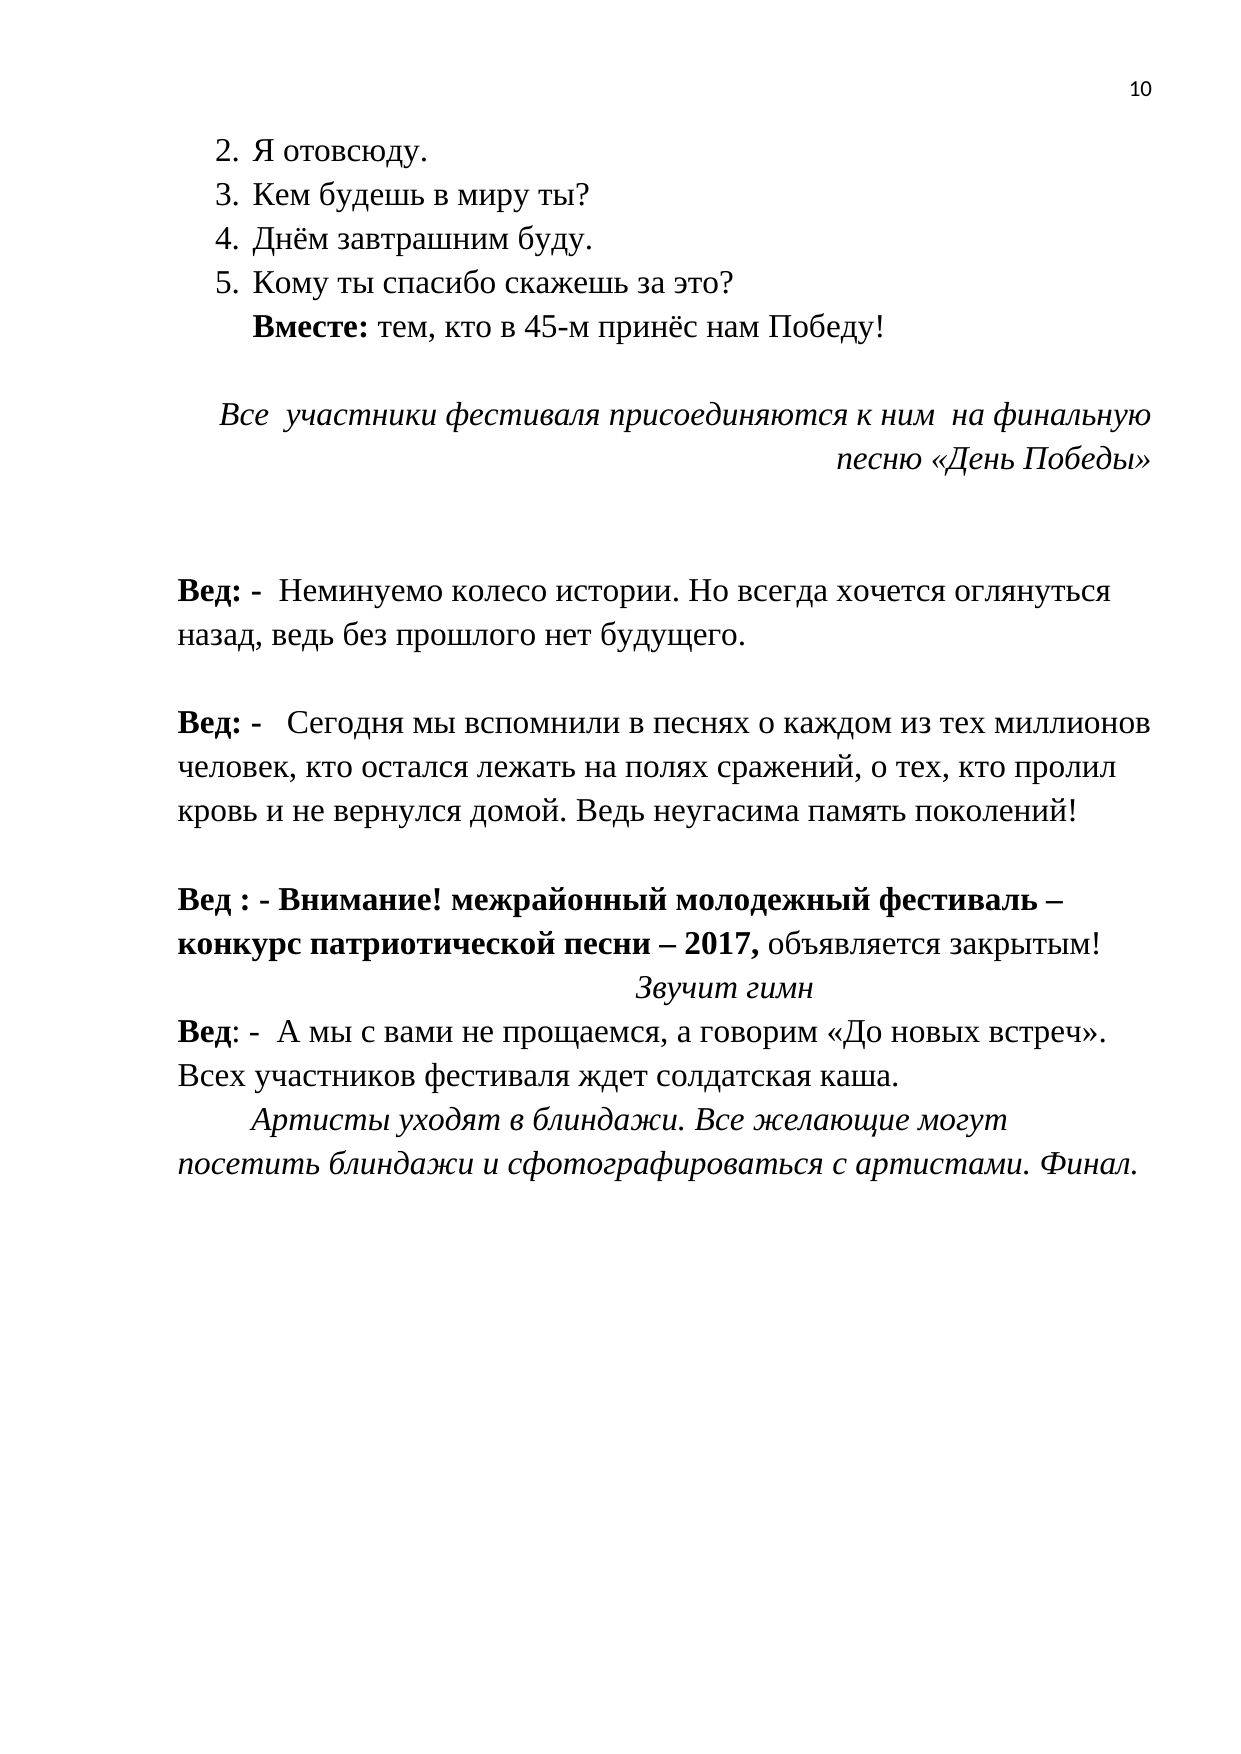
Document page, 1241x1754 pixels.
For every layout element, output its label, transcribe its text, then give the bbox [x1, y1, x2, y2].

list Я отовсюду. [215, 130, 1152, 168]
text Вед: - Сегодня мы вспомнили в песнях о каждом из тех миллионов человек, кто остался лежать на полях сражений, о тех, кто пролил кровь и не вернулся домой. Ведь неугасима память поколений! [177, 703, 1152, 829]
text Вед: - А мы с вами не прощаемся, а говорим «До новых встреч». Всех участников фестиваля ждет солдатская каша. [177, 1011, 1152, 1093]
list Кому ты спасибо скажешь за это? [215, 262, 1152, 300]
list Вместе: тем, кто в 45-м принёс нам Победу! [252, 306, 1152, 344]
text Все участники фестиваля присоединяются к ним на финальную песню «День Победы» [177, 394, 1152, 477]
list Днём завтрашним буду. [215, 218, 1152, 256]
list Кем будешь в миру ты? [215, 174, 1152, 212]
text Артисты уходят в блиндажи. Все желающие могут посетить блиндажи и сфотографироваться с артистами. Финал. [177, 1099, 1152, 1182]
text Вед: - Неминуемо колесо истории. Но всегда хочется оглянуться назад, ведь без прошлого нет будущего. [177, 570, 1152, 653]
text Вед : - Внимание! межрайонный молодежный фестиваль – конкурс патриотической песни – 2017, объявляется закрытым! [177, 879, 1152, 961]
text Звучит гимн [177, 967, 1152, 1005]
